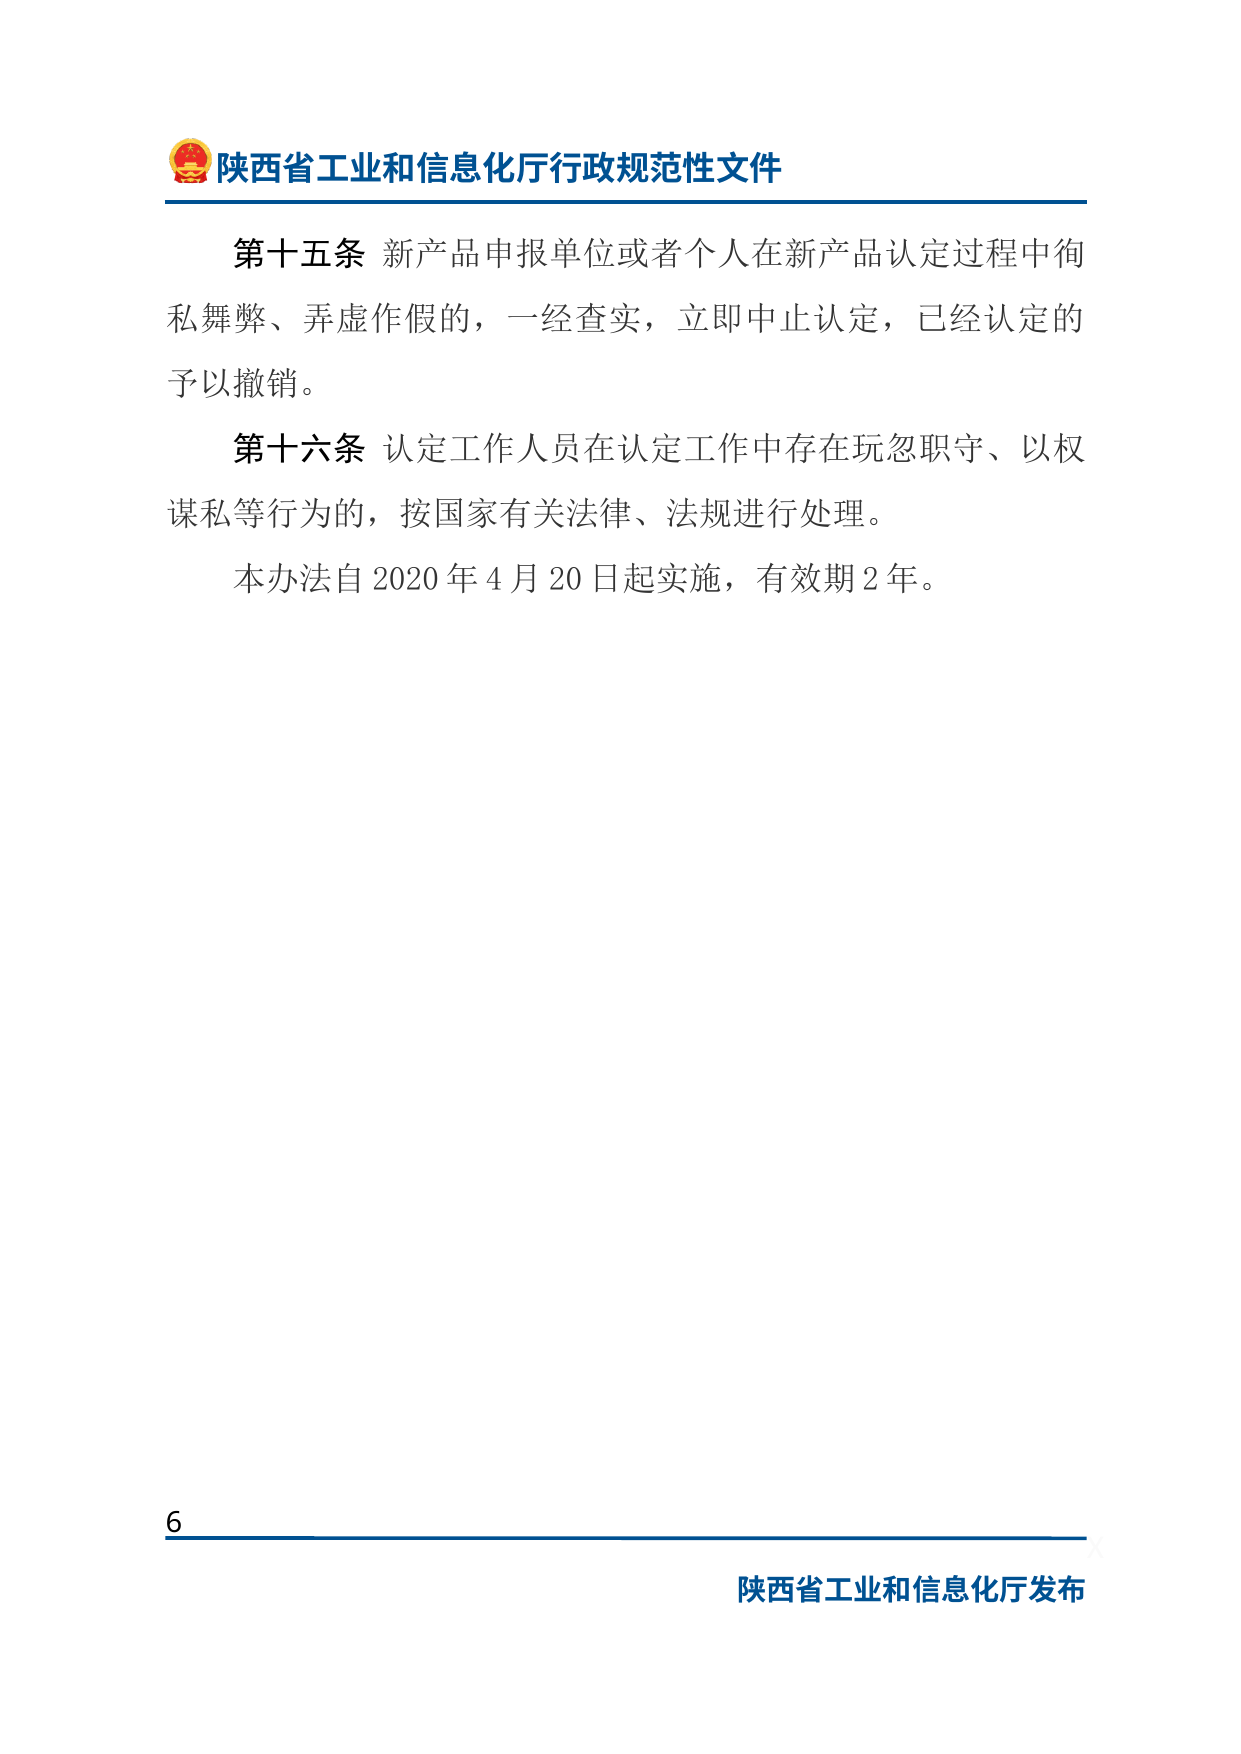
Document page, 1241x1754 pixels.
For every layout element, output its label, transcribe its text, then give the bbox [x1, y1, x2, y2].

text 第十六条 认定工作人员在认定工作中存在玩忽职守、以权谋私等行为的，按国家有关法律、法规进行处理。 [165, 414, 1087, 544]
text 第十五条 新产品申报单位或者个人在新产品认定过程中徇私舞弊、弄虚作假的，一经查实，立即中止认定，已经认定的予以撤销。 [165, 219, 1087, 297]
text 第十五条 新产品申报单位或者个人在新产品认定过程中徇私舞弊、弄虚作假的，一经查实，立即中止认定，已经认定的予以撤销。 [165, 335, 1087, 414]
picture [165, 136, 216, 187]
text 本办法自2020年4月20日起实施，有效期2年。 [165, 544, 1087, 609]
